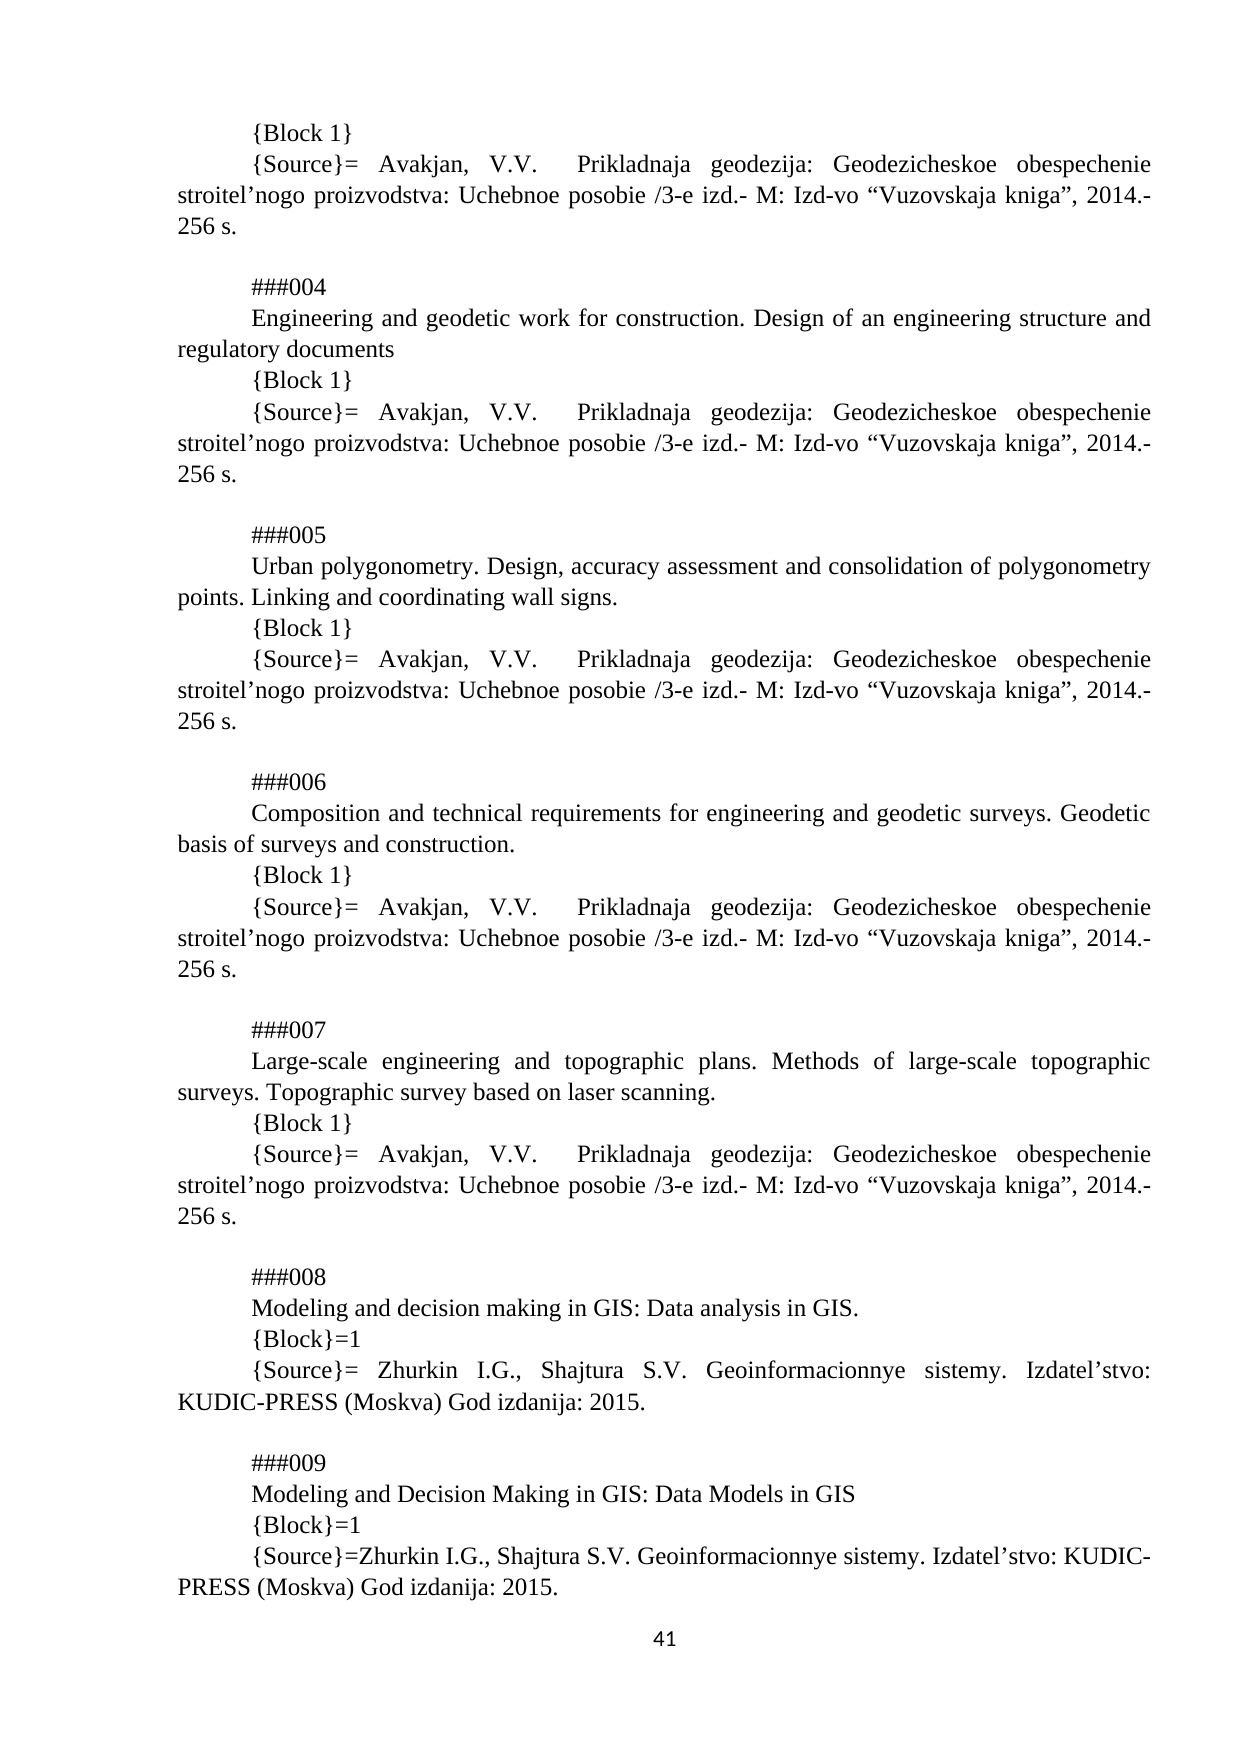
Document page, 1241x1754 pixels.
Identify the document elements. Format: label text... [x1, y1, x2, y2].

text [177, 1541, 1152, 1601]
text ###005 [177, 520, 1152, 549]
text ###007 [177, 1015, 1152, 1044]
text ###004 [177, 272, 1152, 301]
text ###009 [177, 1448, 1152, 1477]
text {Source}= Avakjan, V.V. Prikladnaja geodezija: Geodezicheskoe obespechenie stroitel’nogo proizvodstva: Uchebnoe posobie /3-e izd.- M: Izd-vo “Vuzovskaja kniga”, 2014.- 256 s. [177, 397, 1152, 487]
text Large-scale engineering and topographic plans. Methods of large-scale topographic surveys. Topographic survey based on laser scanning. [177, 1046, 1152, 1106]
text {Block 1} [177, 613, 1152, 642]
text {Block 1} [177, 366, 1152, 394]
text Composition and technical requirements for engineering and geodetic surveys. Geodetic basis of surveys and construction. [177, 798, 1152, 858]
text ###006 [177, 767, 1152, 796]
text {Block 1} [177, 861, 1152, 889]
text {Block}=1 [177, 1510, 1152, 1539]
text Engineering and geodetic work for construction. Design of an engineering structure and regulatory documents [177, 303, 1152, 363]
text {Source}= Avakjan, V.V. Prikladnaja geodezija: Geodezicheskoe obespechenie stroitel’nogo proizvodstva: Uchebnoe posobie /3-e izd.- M: Izd-vo “Vuzovskaja kniga”, 2014.- 256 s. [177, 892, 1152, 982]
text {Block}=1 [177, 1324, 1152, 1353]
text Modeling and Decision Making in GIS: Data Models in GIS [177, 1479, 1152, 1508]
text {Block 1} [177, 118, 1152, 147]
text ###008 [177, 1262, 1152, 1291]
text Modeling and decision making in GIS: Data analysis in GIS. [177, 1293, 1152, 1322]
text {Block 1} [177, 1108, 1152, 1137]
text Urban polygonometry. Design, accuracy assessment and consolidation of polygonometry points. Linking and coordinating wall signs. [177, 551, 1152, 611]
text {Source}= Avakjan, V.V. Prikladnaja geodezija: Geodezicheskoe obespechenie stroitel’nogo proizvodstva: Uchebnoe posobie /3-e izd.- M: Izd-vo “Vuzovskaja kniga”, 2014.- 256 s. [177, 149, 1152, 240]
text {Source}= Avakjan, V.V. Prikladnaja geodezija: Geodezicheskoe obespechenie stroitel’nogo proizvodstva: Uchebnoe posobie /3-e izd.- M: Izd-vo “Vuzovskaja kniga”, 2014.- 256 s. [177, 1139, 1152, 1230]
text {Source}= Zhurkin I.G., Shajtura S.V. Geoinformacionnye sistemy. Izdatel’stvo: KUDIC-PRESS (Moskva) God izdanija: 2015. [177, 1356, 1152, 1415]
text {Source}= Avakjan, V.V. Prikladnaja geodezija: Geodezicheskoe obespechenie stroitel’nogo proizvodstva: Uchebnoe posobie /3-e izd.- M: Izd-vo “Vuzovskaja kniga”, 2014.- 256 s. [177, 644, 1152, 735]
